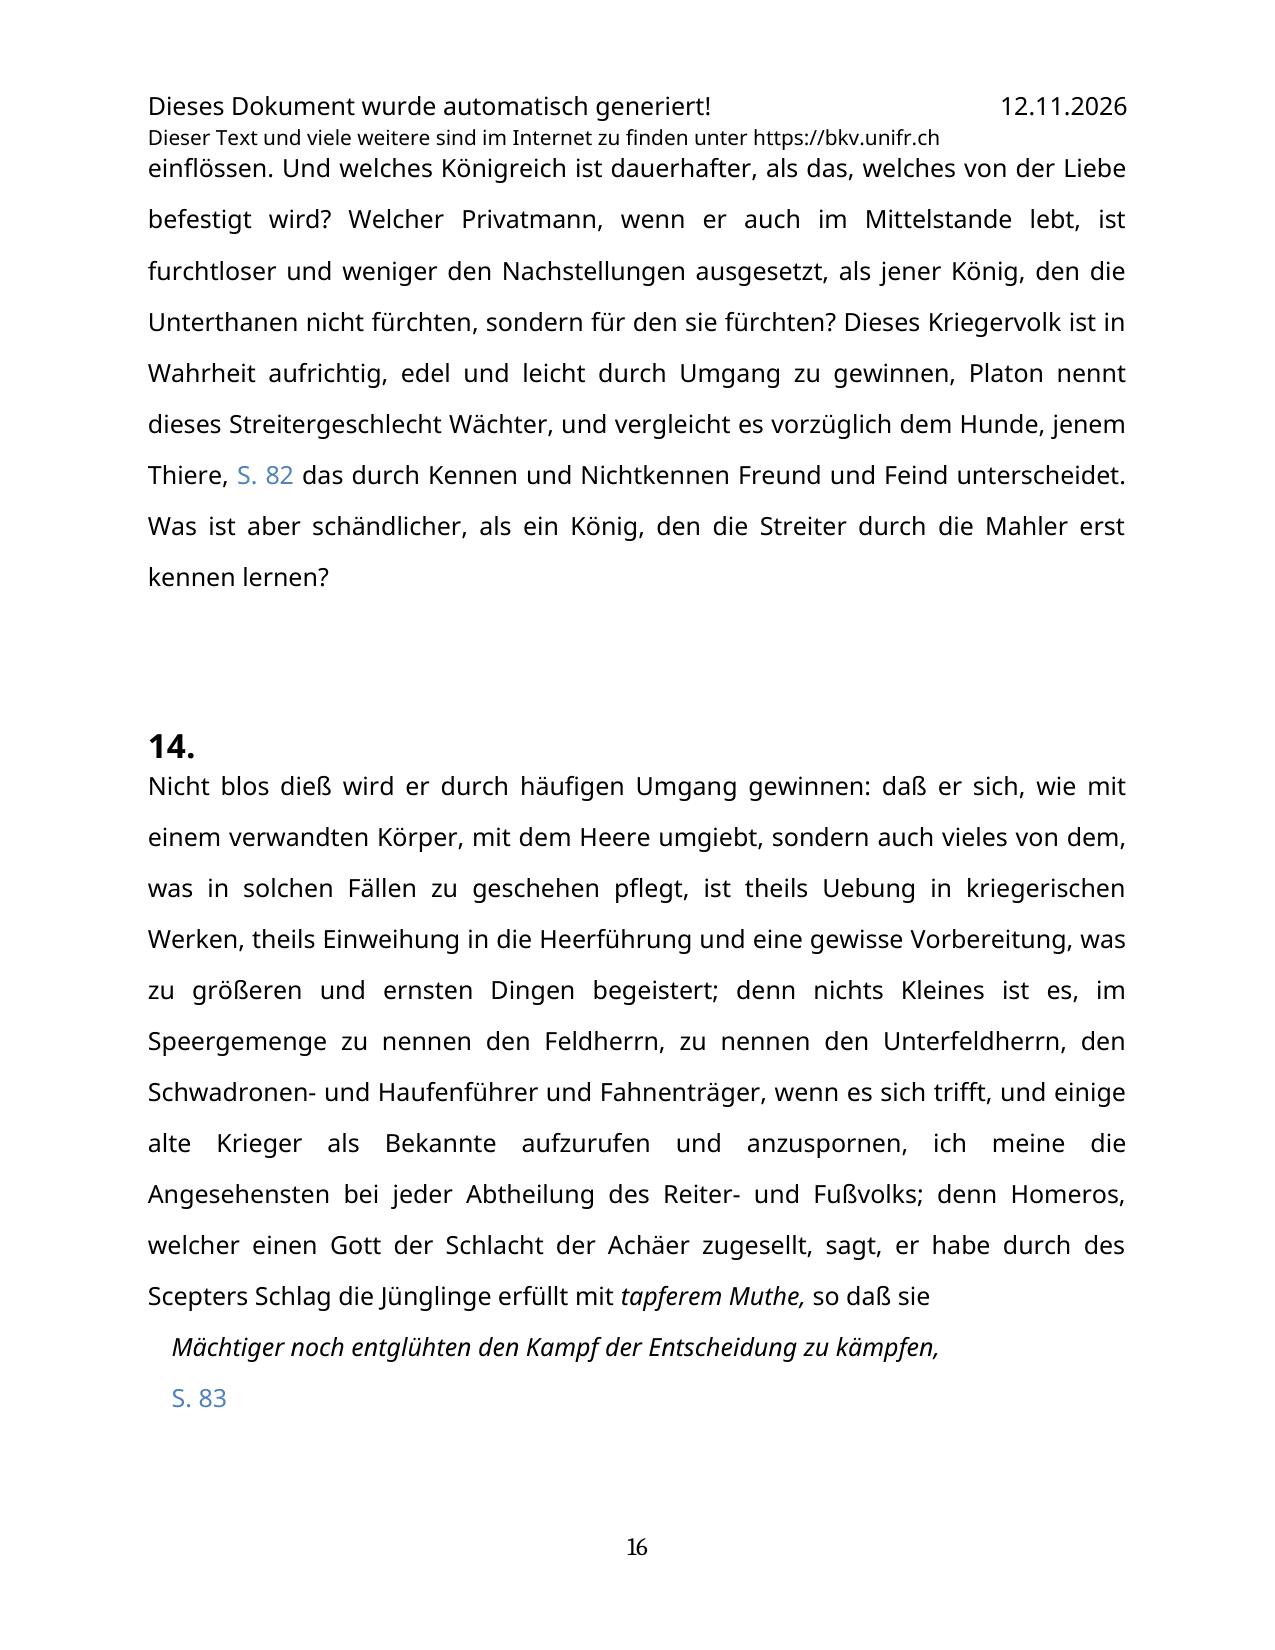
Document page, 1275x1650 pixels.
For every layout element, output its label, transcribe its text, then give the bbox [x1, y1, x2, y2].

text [148, 151, 1127, 593]
text S. 83 [148, 1381, 1127, 1415]
text Nicht blos dieß wird er durch häufigen Umgang gewinnen: daß er sich, wie mit einem verwandten Körper, mit dem Heere umgiebt, sondern auch vieles von dem, was in solchen Fällen zu geschehen pflegt, ist theils Uebung in kriegerischen Werken, theils Einweihung in die Heerführung und eine gewisse Vorbereitung, was zu größeren und ernsten Dingen begeistert; denn nichts Kleines ist es, im Speergemenge zu nennen den Feldherrn, zu nennen den Unterfeldherrn, den Schwadronen- und Haufenführer und Fahnenträger, wenn es sich trifft, und einige alte Krieger als Bekannte aufzurufen und anzuspornen, ich meine die Angesehensten bei jeder Abtheilung des Reiter- und Fußvolks; denn Homeros, welcher einen Gott der Schlacht der Achäer zugesellt, sagt, er habe durch des Scepters Schlag die Jünglinge erfüllt mit tapferem Muthe, so daß sie [148, 768, 1127, 1313]
subtitle 14. [148, 723, 1127, 768]
text Mächtiger noch entglühten den Kampf der Entscheidung zu kämpfen, [148, 1330, 1127, 1364]
